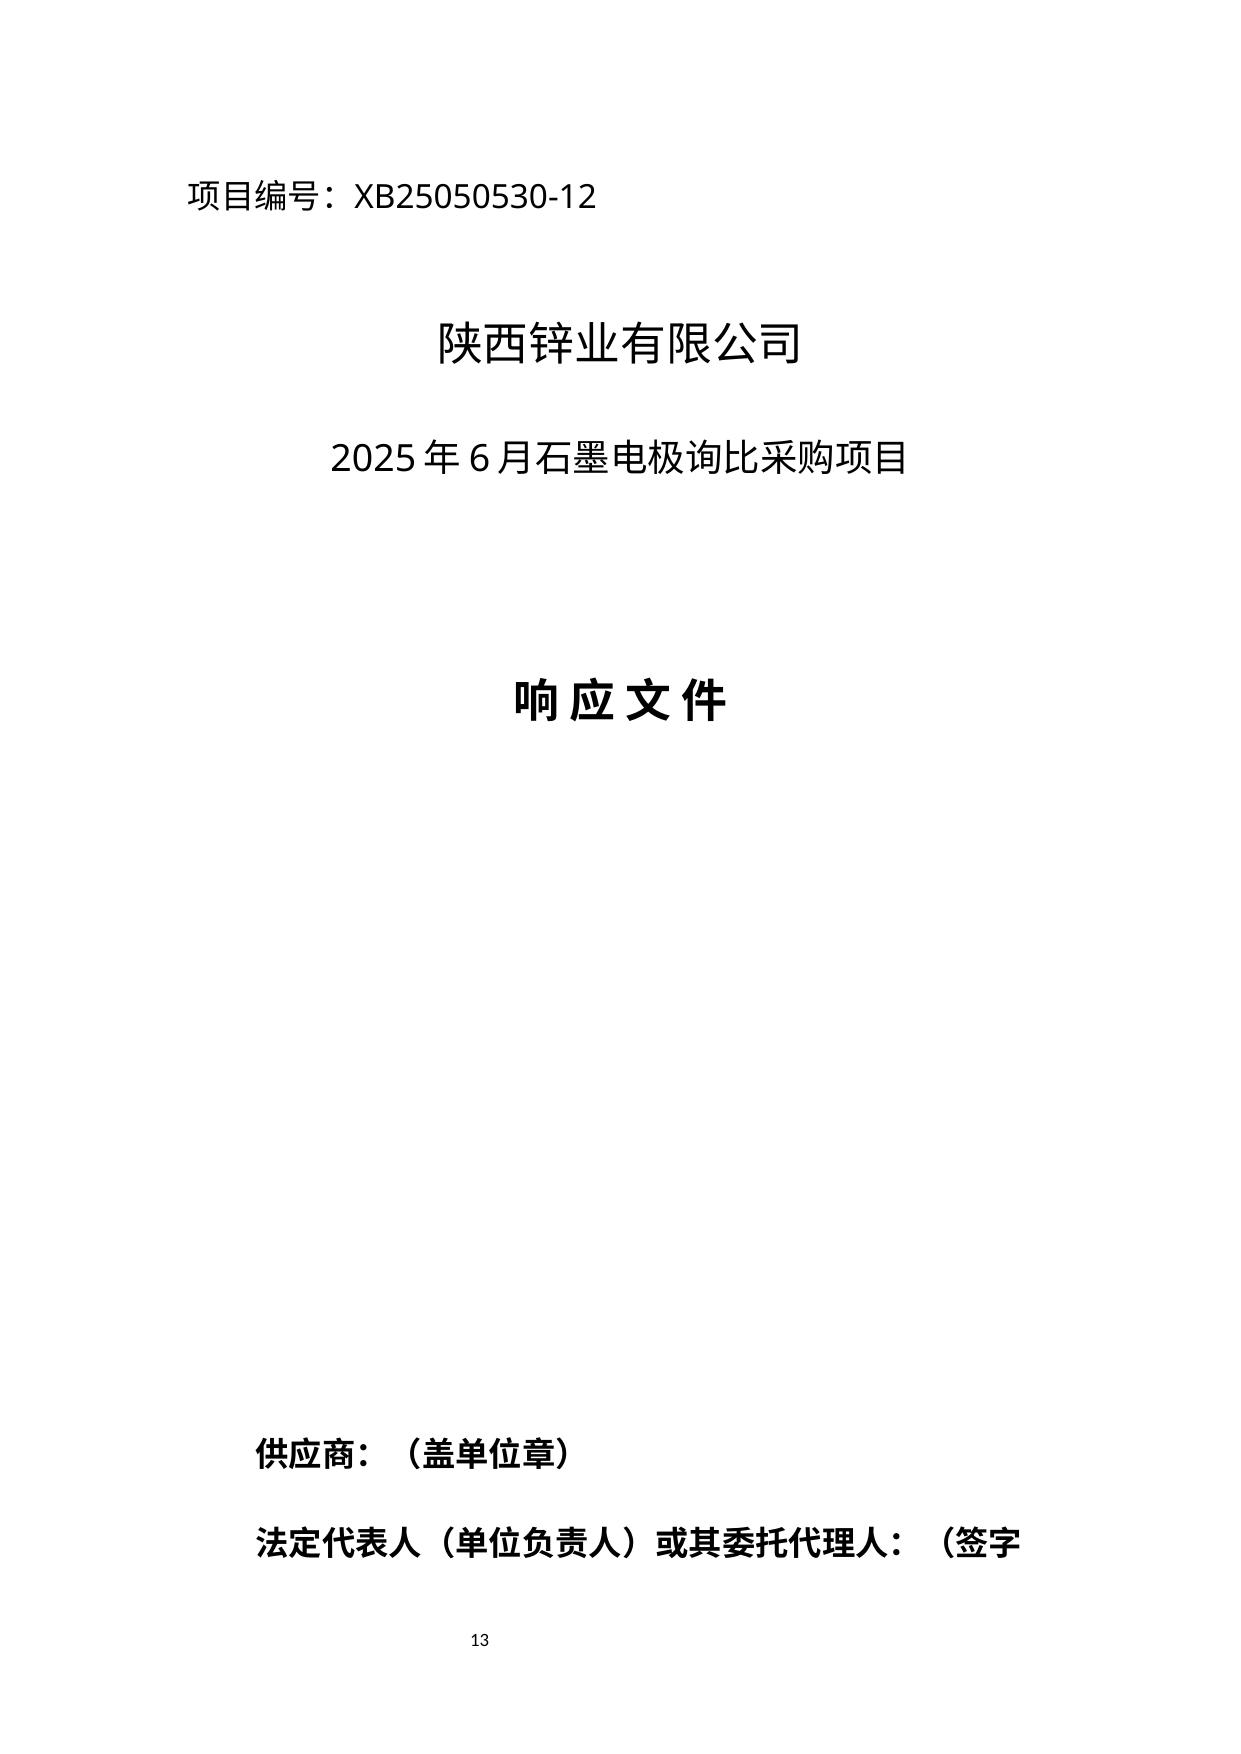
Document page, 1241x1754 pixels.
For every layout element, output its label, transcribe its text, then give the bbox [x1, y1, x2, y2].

text 2025年6月石墨电极询比采购项目 [187, 423, 1053, 488]
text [187, 1508, 1053, 1573]
text 响 应 文 件 [187, 649, 1053, 746]
text 项目编号：XB25050530-12 [187, 162, 1053, 227]
text 供应商：（盖单位章） [187, 1419, 1053, 1484]
text 陕西锌业有限公司 [187, 292, 1053, 389]
